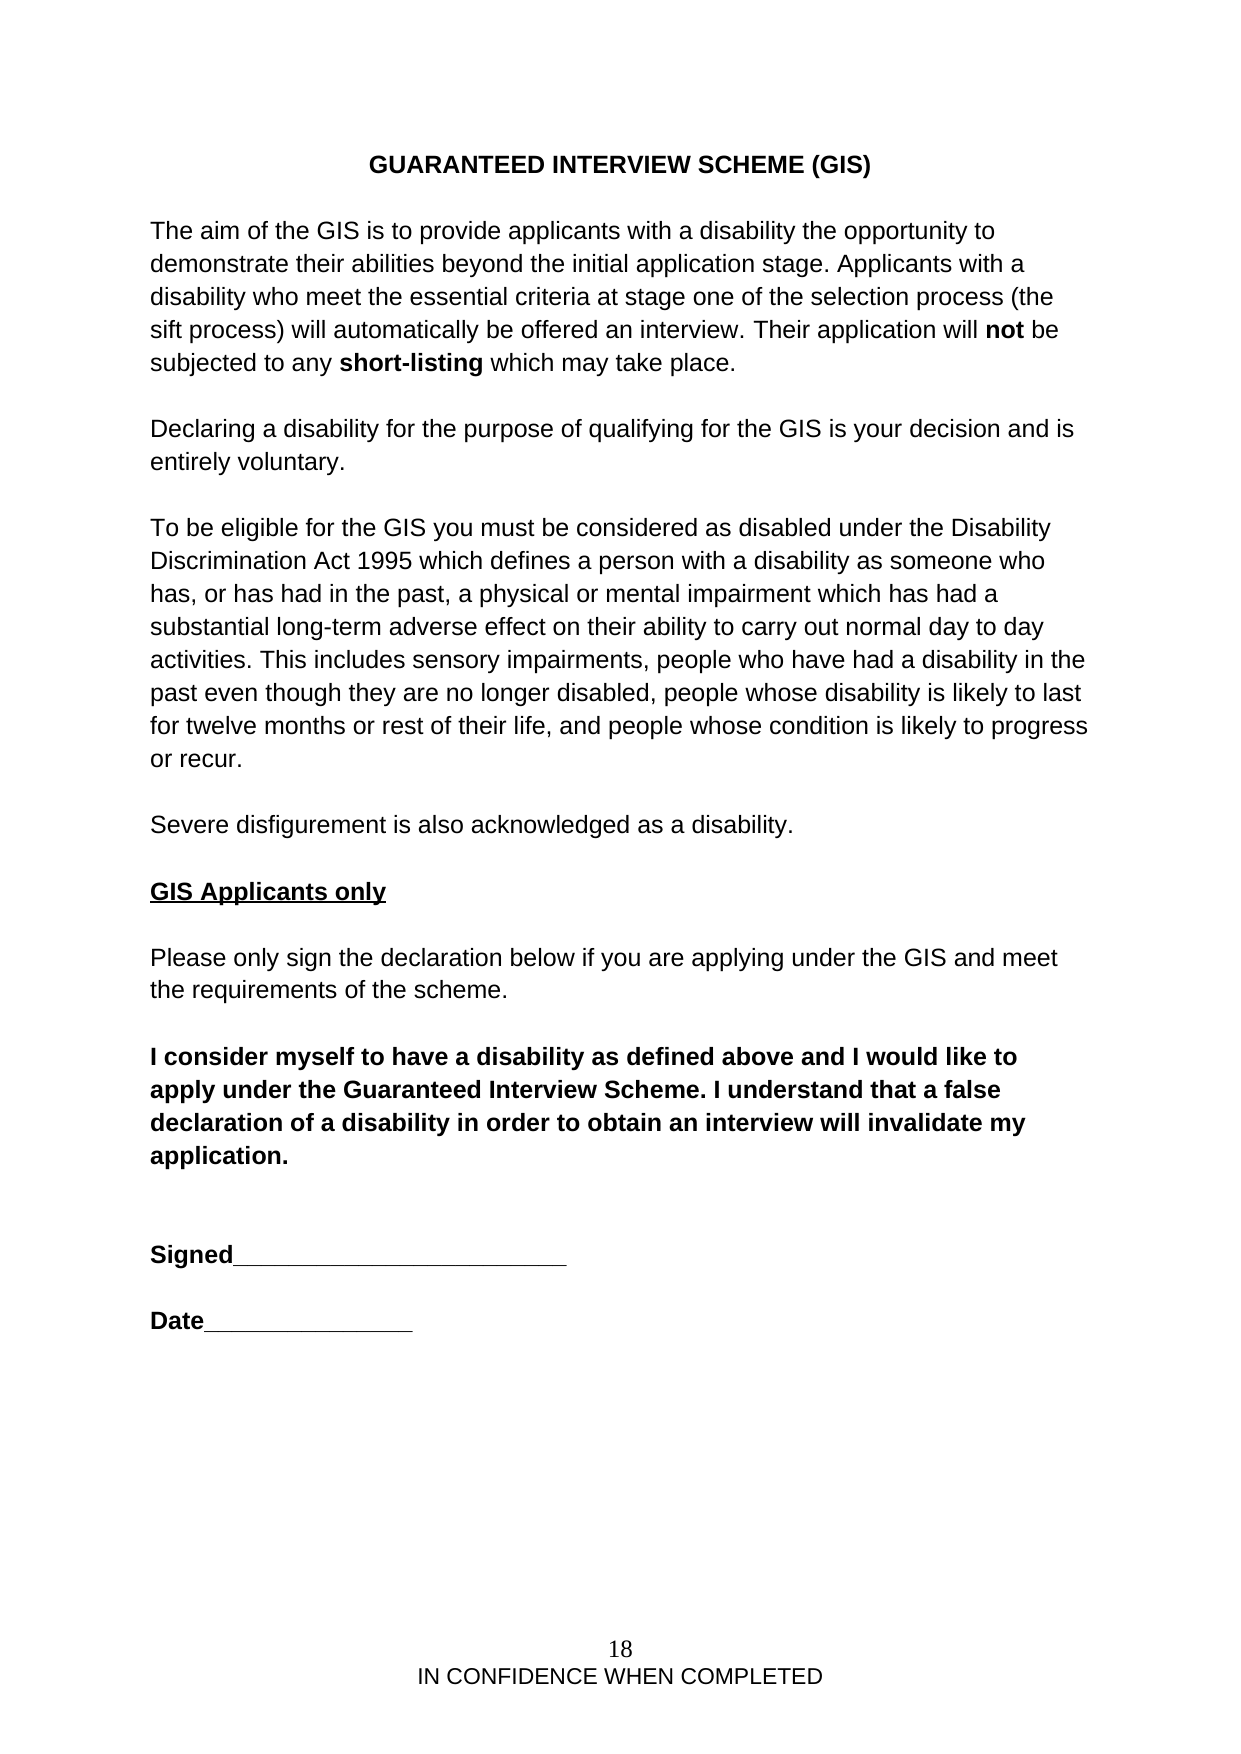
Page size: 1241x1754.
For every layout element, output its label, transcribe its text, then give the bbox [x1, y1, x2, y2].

text Declaring a disability for the purpose of qualifying for the GIS is your decision and is entirely voluntary. [150, 414, 1090, 476]
text To be eligible for the GIS you must be considered as disabled under the Disability Discrimination Act 1995 which defines a person with a disability as someone who has, or has had in the past, a physical or mental impairment which has had a substantial long-term adverse effect on their ability to carry out normal day to day activities. This includes sensory impairments, people who have had a disability in the past even though they are no longer disabled, people whose disability is likely to last for twelve months or rest of their life, and people whose condition is likely to progress or recur. [150, 513, 1090, 773]
text Severe disfigurement is also acknowledged as a disability. [150, 810, 1090, 839]
text Date_______________ [150, 1306, 1090, 1334]
text The aim of the GIS is to provide applicants with a disability the opportunity to demonstrate their abilities beyond the initial application stage. Applicants with a disability who meet the essential criteria at stage one of the selection process (the sift process) will automatically be offered an interview. Their application will not be subjected to any short-listing which may take place. [150, 216, 1090, 377]
text Please only sign the declaration below if you are applying under the GIS and meet the requirements of the scheme. [150, 942, 1090, 1004]
text I consider myself to have a disability as defined above and I would like to apply under the Guaranteed Interview Scheme. I understand that a false declaration of a disability in order to obtain an interview will invalidate my application. [150, 1042, 1090, 1169]
text GUARANTEED INTERVIEW SCHEME (GIS) [150, 150, 1090, 179]
text Signed________________________ [150, 1240, 1090, 1268]
text GIS Applicants only [150, 876, 1090, 905]
